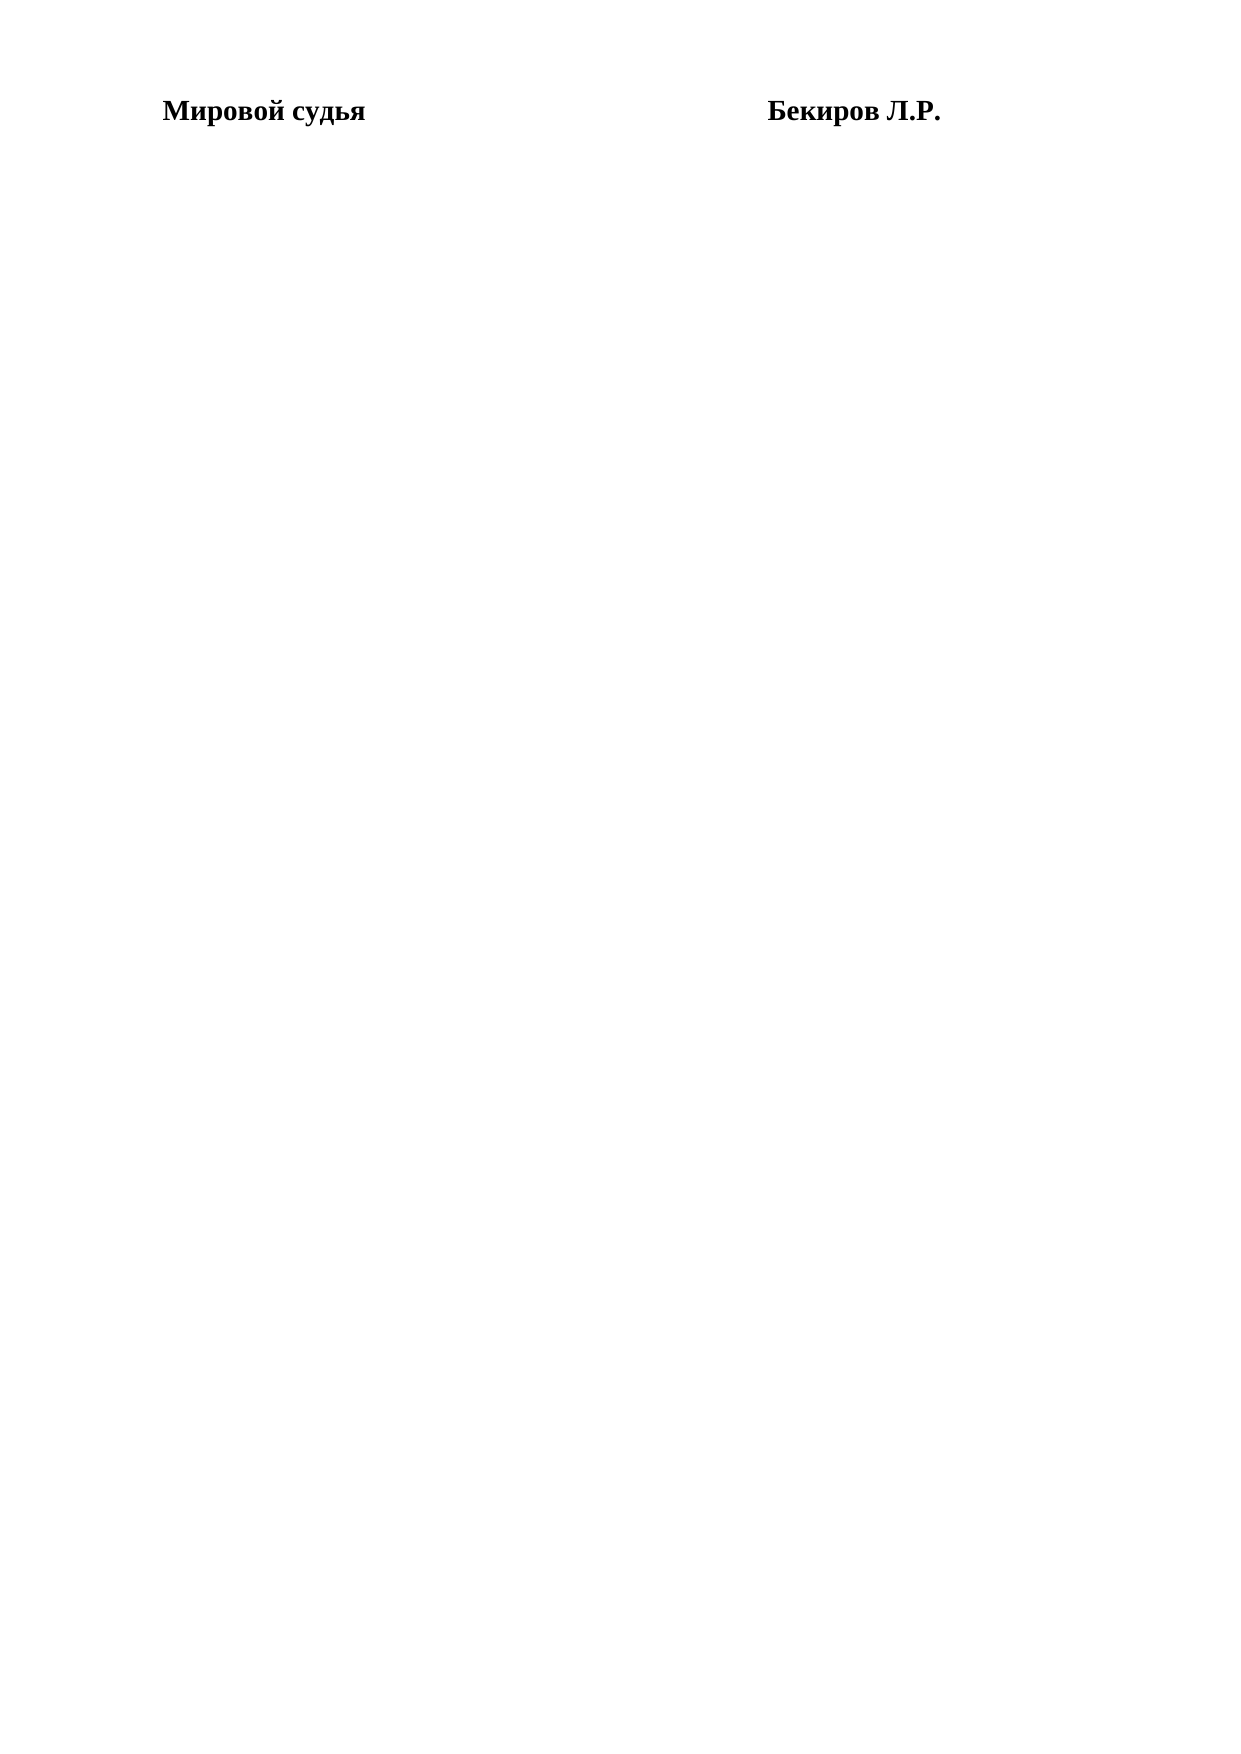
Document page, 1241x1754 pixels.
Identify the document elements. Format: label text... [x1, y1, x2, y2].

text Мировой судья Бекиров Л.Р. [103, 93, 1184, 126]
